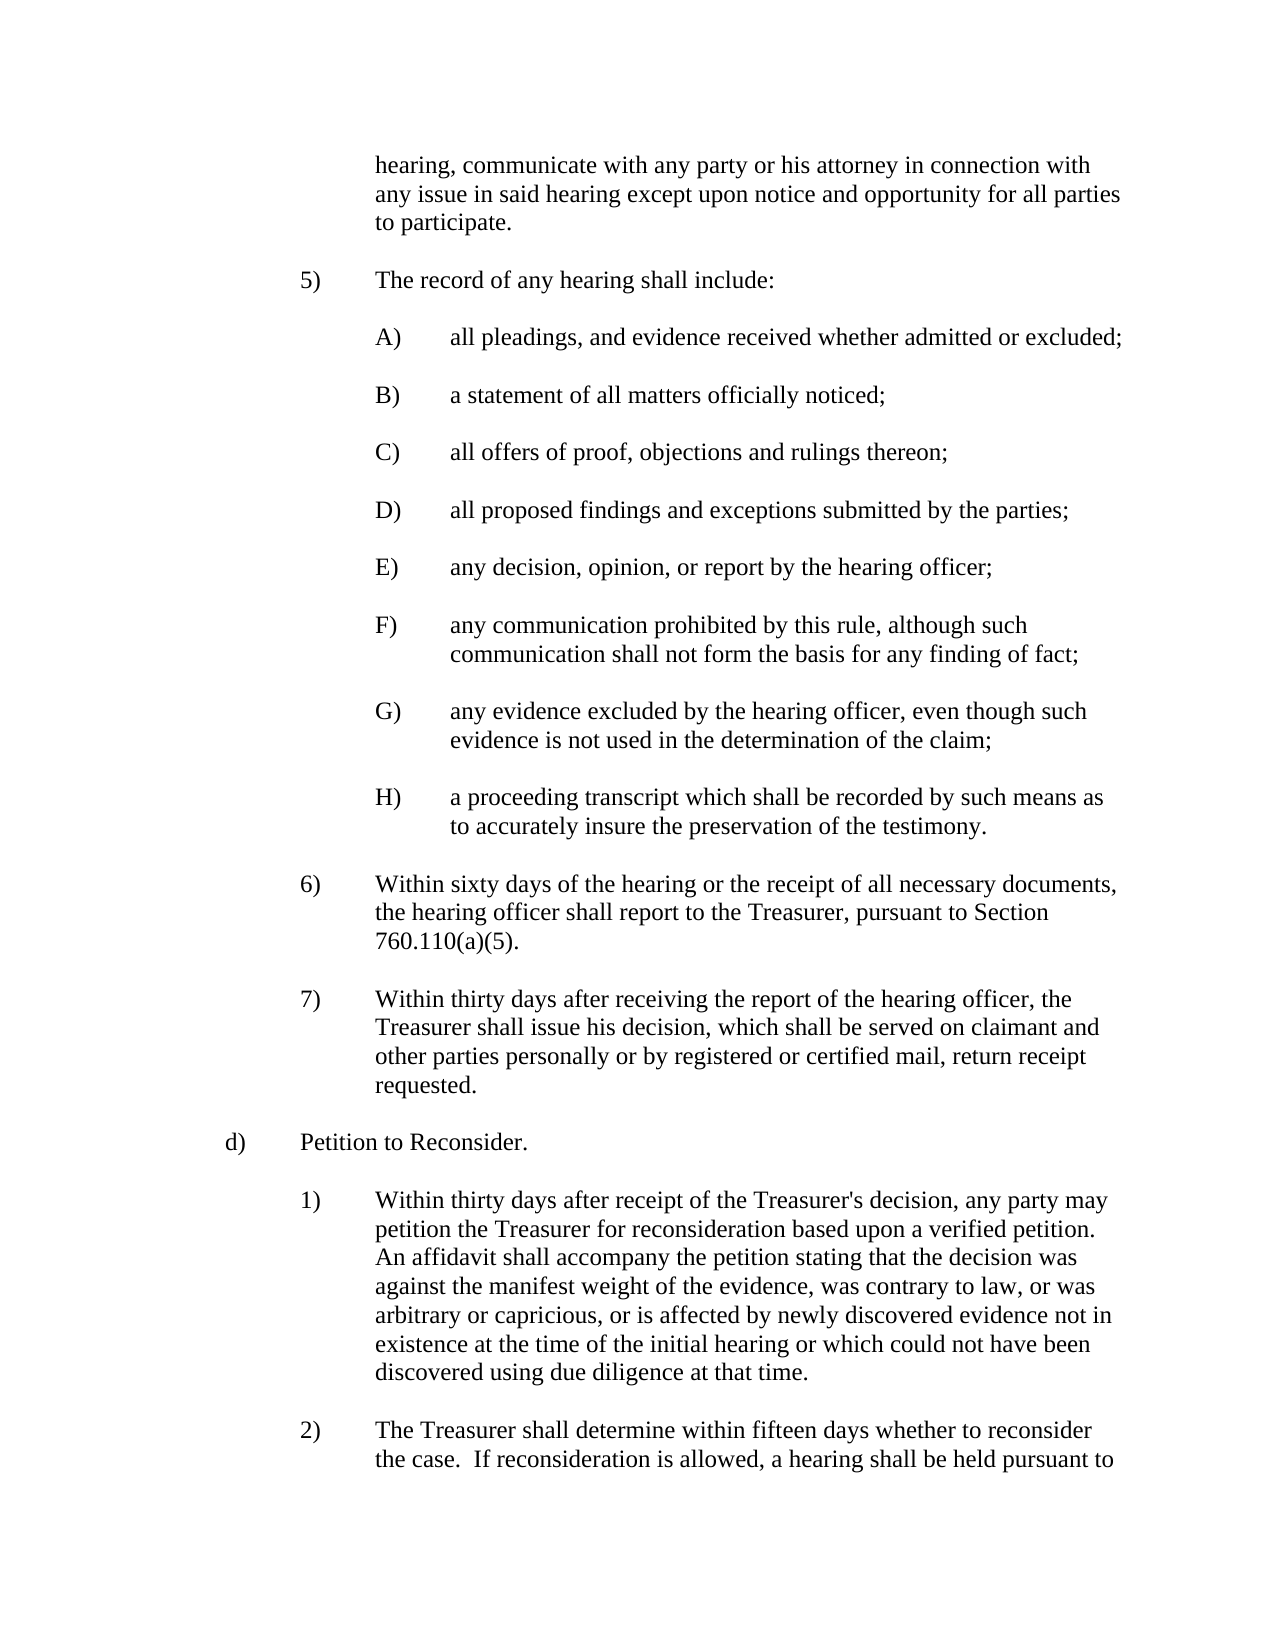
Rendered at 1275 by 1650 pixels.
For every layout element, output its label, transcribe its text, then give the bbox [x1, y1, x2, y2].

text B) a statement of all matters officially noticed; [375, 380, 1125, 409]
text F) any communication prohibited by this rule, although such communication shall not form the basis for any finding of fact; [375, 610, 1125, 667]
text H) a proceeding transcript which shall be recorded by such means as to accurately insure the preservation of the testimony. [375, 782, 1125, 840]
text d) Petition to Reconsider. [225, 1127, 1125, 1156]
text 7) Within thirty days after receiving the report of the hearing officer, the Treasurer shall issue his decision, which shall be served on claimant and other parties personally or by registered or certified mail, return receipt requested. [300, 984, 1125, 1099]
text A) all pleadings, and evidence received whether admitted or excluded; [375, 322, 1125, 351]
text D) all proposed findings and exceptions submitted by the parties; [375, 495, 1125, 524]
text C) all offers of proof, objections and rulings thereon; [375, 437, 1125, 466]
text 1) Within thirty days after receipt of the Treasurer's decision, any party may petition the Treasurer for reconsideration based upon a verified petition. An affidavit shall accompany the petition stating that the decision was against the manifest weight of the evidence, was contrary to law, or was arbitrary or capricious, or is affected by newly discovered evidence not in existence at the time of the initial hearing or which could not have been discovered using due diligence at that time. [300, 1185, 1125, 1386]
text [300, 150, 1125, 236]
text 5) The record of any hearing shall include: [300, 265, 1125, 294]
text 6) Within sixty days of the hearing or the receipt of all necessary documents, the hearing officer shall report to the Treasurer, pursuant to Section 760.110(a)(5). [300, 869, 1125, 955]
text E) any decision, opinion, or report by the hearing officer; [375, 552, 1125, 581]
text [300, 1415, 1125, 1472]
text G) any evidence excluded by the hearing officer, even though such evidence is not used in the determination of the claim; [375, 696, 1125, 754]
